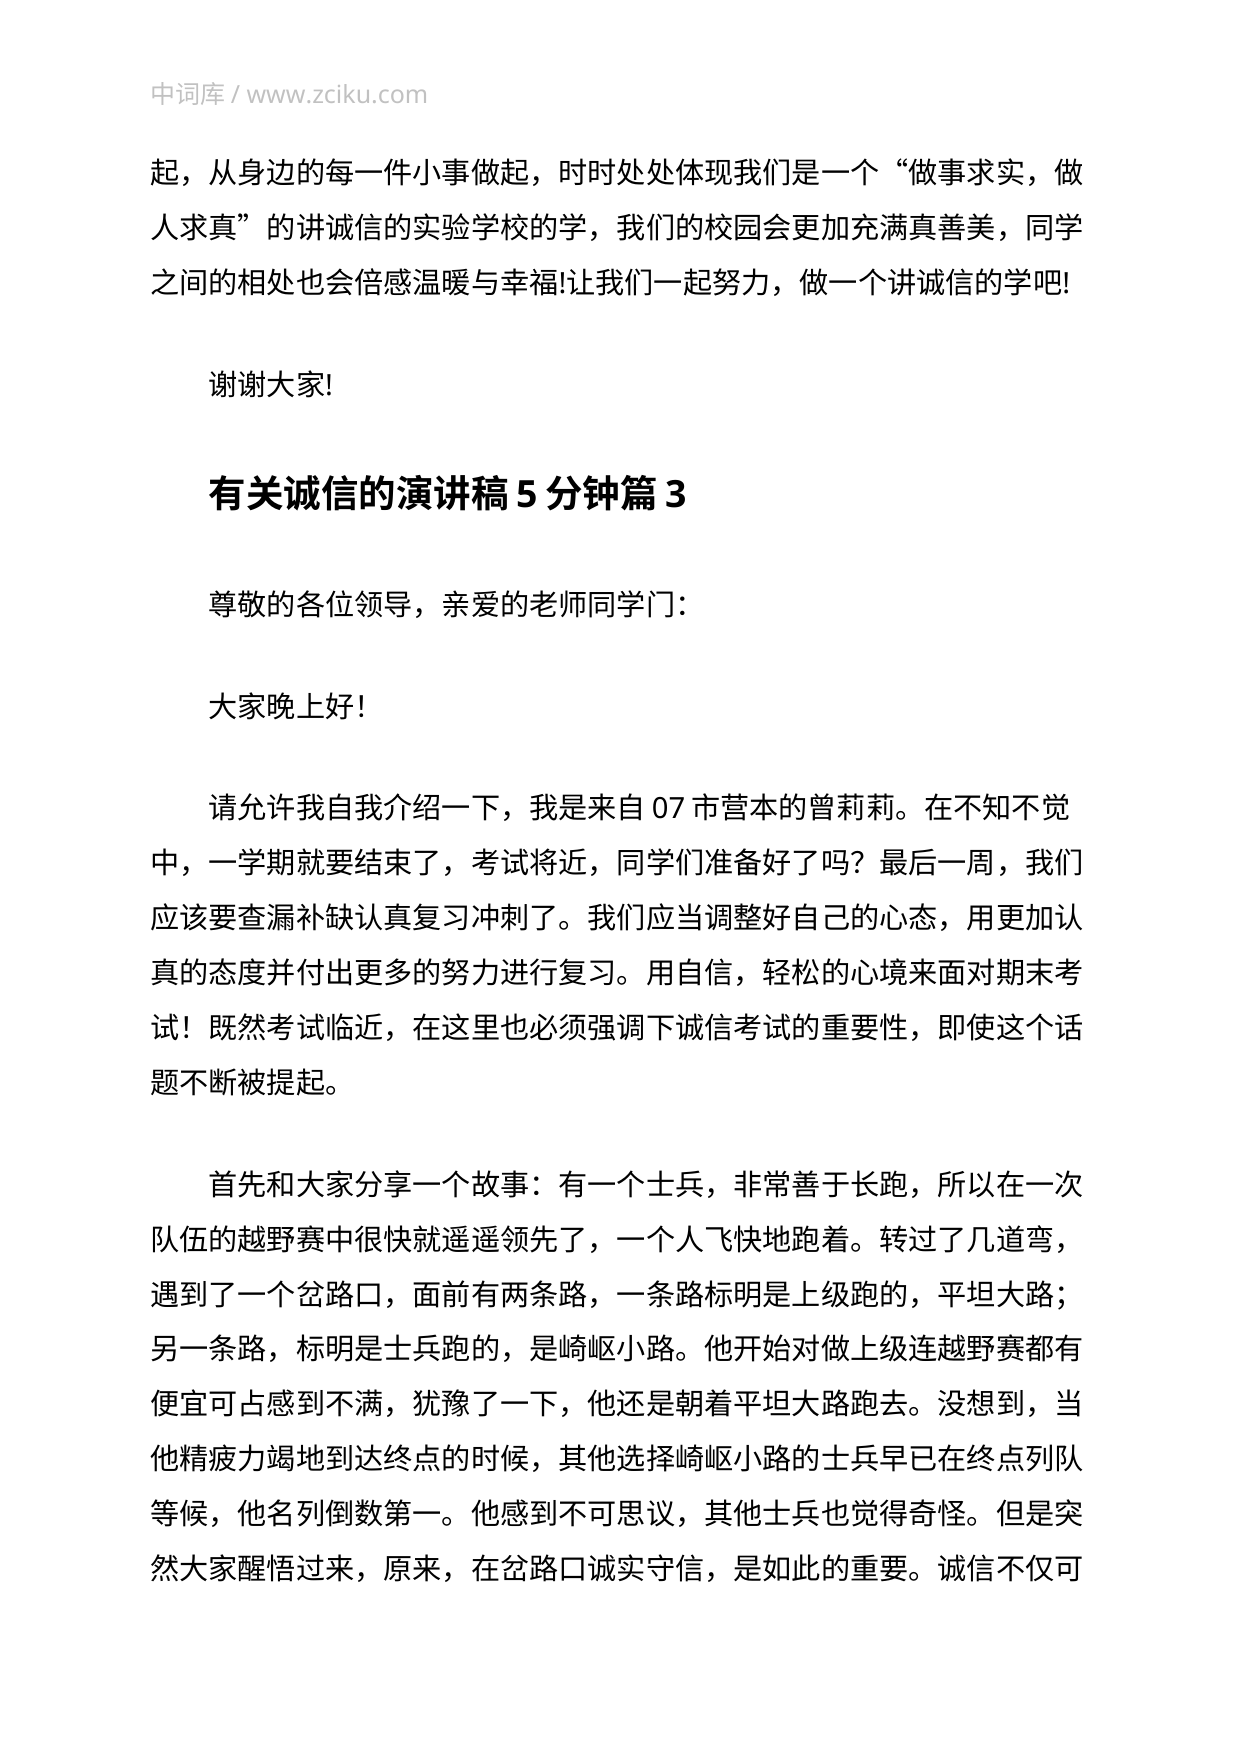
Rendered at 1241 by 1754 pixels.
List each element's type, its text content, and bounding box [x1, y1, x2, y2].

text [150, 1161, 1090, 1588]
text 有关诚信的演讲稿5分钟篇3 [150, 464, 1090, 518]
text 尊敬的各位领导，亲爱的老师同学门： [150, 581, 1090, 624]
text 请允许我自我介绍一下，我是来自07市营本的曾莉莉。在不知不觉中，一学期就要结束了，考试将近，同学们准备好了吗？最后一周，我们应该要查漏补缺认真复习冲刺了。我们应当调整好自己的心态，用更加认真的态度并付出更多的努力进行复习。用自信，轻松的心境来面对期末考试！既然考试临近，在这里也必须强调下诚信考试的重要性，即使这个话题不断被提起。 [150, 785, 1090, 1102]
text 谢谢大家! [150, 362, 1090, 404]
text 大家晚上好！ [150, 683, 1090, 725]
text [150, 150, 1090, 302]
